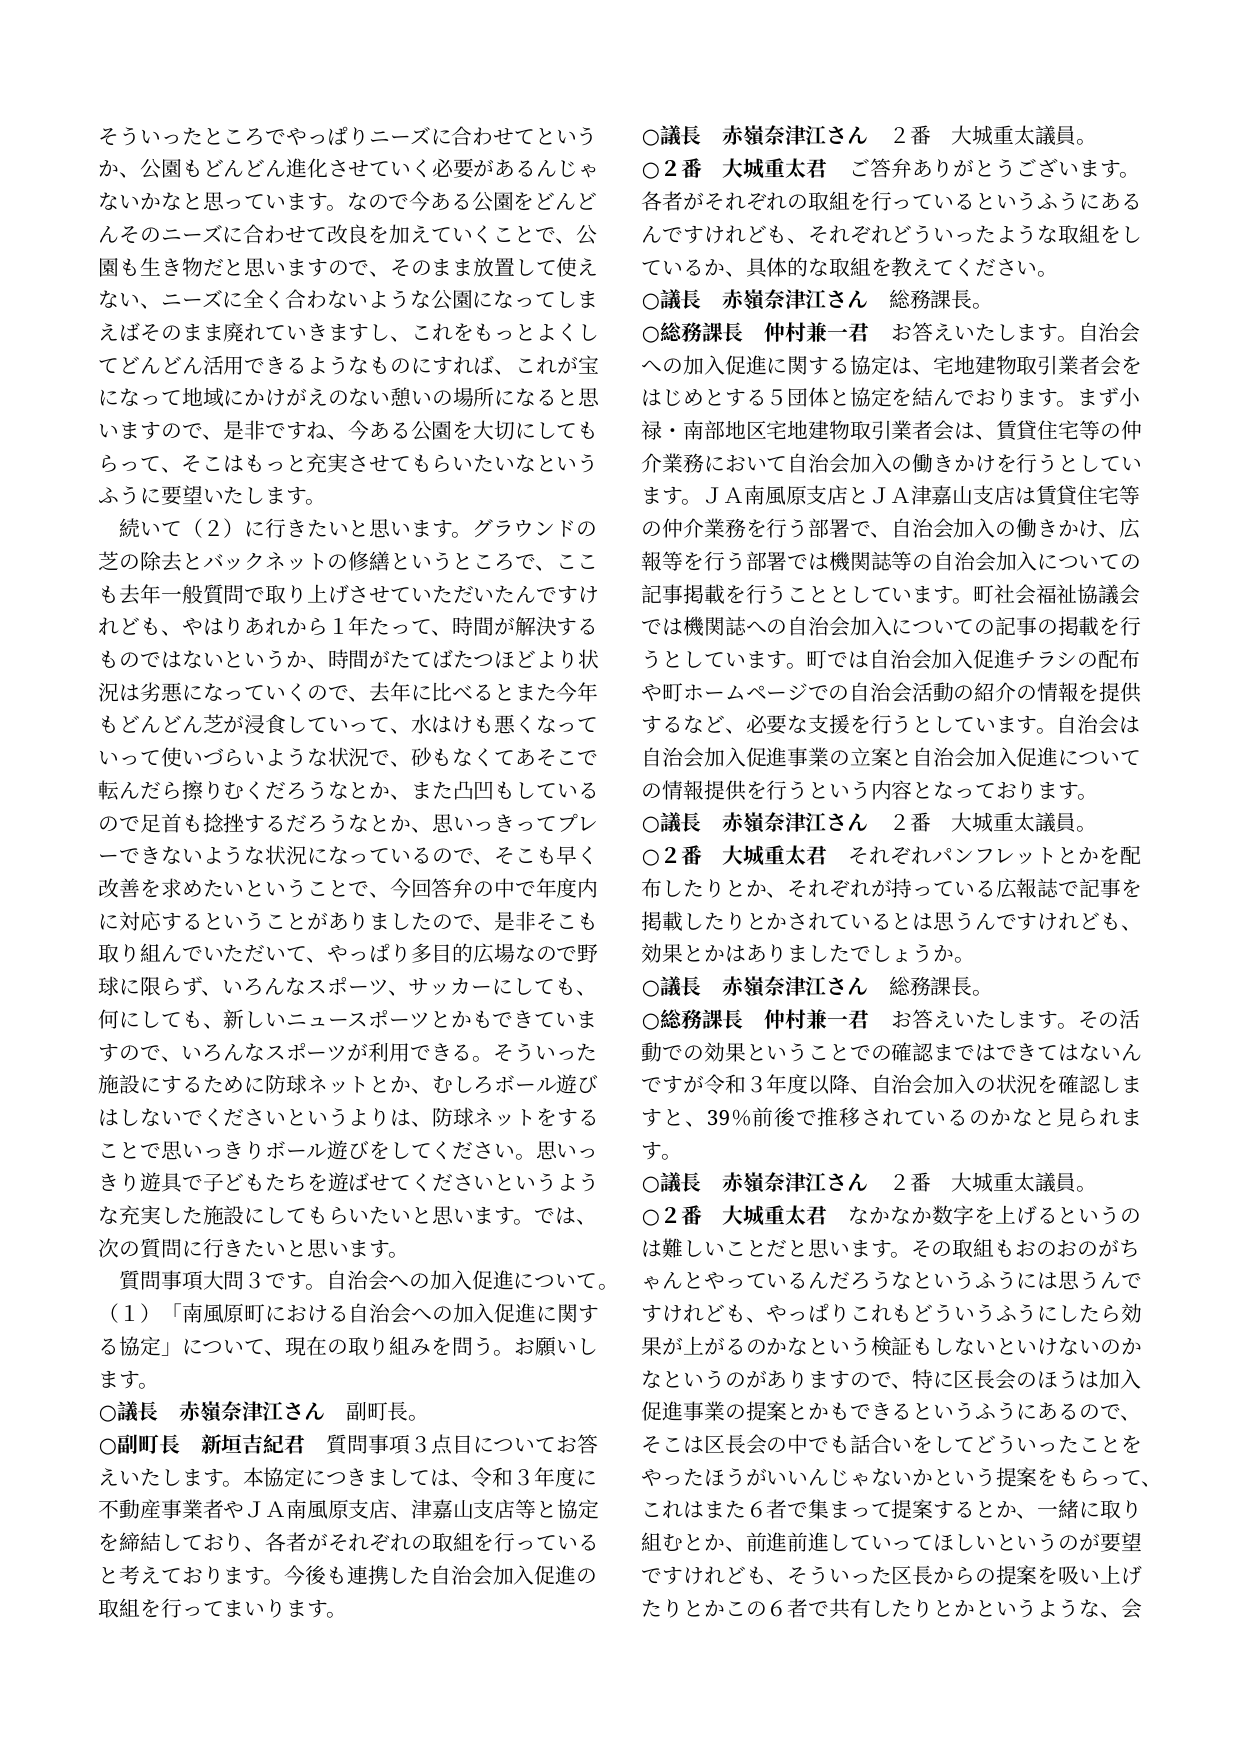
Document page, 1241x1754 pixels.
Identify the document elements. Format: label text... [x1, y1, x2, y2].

text 質問事項大問３です。自治会への加入促進について。（１）「南風原町における自治会への加入促進に関する協定」について、現在の取り組みを問う。お願いします。 [99, 1263, 599, 1394]
text ○議長 赤嶺奈津江さん ２番 大城重太議員。 [642, 1165, 1142, 1198]
text ○２番 大城重太君 ご答弁ありがとうございます。各者がそれぞれの取組を行っているというふうにあるんですけれども、それぞれどういったような取組をしているか、具体的な取組を教えてください。 [642, 151, 1142, 282]
text ○総務課長 仲村兼一君 お答えいたします。その活動での効果ということでの確認まではできてはないんですが令和３年度以降、自治会加入の状況を確認しますと、39％前後で推移されているのかなと見られます。 [642, 1002, 1142, 1165]
text ○２番 大城重太君 それぞれパンフレットとかを配布したりとか、それぞれが持っている広報誌で記事を掲載したりとかされているとは思うんですけれども、効果とかはありましたでしょうか。 [642, 838, 1142, 969]
text 続いて（２）に行きたいと思います。グラウンドの芝の除去とバックネットの修繕というところで、ここも去年一般質問で取り上げさせていただいたんですけれども、やはりあれから１年たって、時間が解決するものではないというか、時間がたてばたつほどより状況は劣悪になっていくので、去年に比べるとまた今年もどんどん芝が浸食していって、水はけも悪くなっていって使いづらいような状況で、砂もなくてあそこで転んだら擦りむくだろうなとか、また凸凹もしているので足首も捻挫するだろうなとか、思いっきってプレーできないような状況になっているので、そこも早く改善を求めたいということで、今回答弁の中で年度内に対応するということがありましたので、是非そこも取り組んでいただいて、やっぱり多目的広場なので野球に限らず、いろんなスポーツ、サッカーにしても、何にしても、新しいニュースポーツとかもできていますので、いろんなスポーツが利用できる。そういった施設にするために防球ネットとか、むしろボール遊びはしないでくださいというよりは、防球ネットをすることで思いっきりボール遊びをしてください。思いっきり遊具で子どもたちを遊ばせてくださいというような充実した施設にしてもらいたいと思います。では、次の質問に行きたいと思います。 [99, 511, 599, 1263]
text ○総務課長 仲村兼一君 お答えいたします。自治会への加入促進に関する協定は、宅地建物取引業者会をはじめとする５団体と協定を結んでおります。まず小禄・南部地区宅地建物取引業者会は、賃貸住宅等の仲介業務において自治会加入の働きかけを行うとしています。ＪＡ南風原支店とＪＡ津嘉山支店は賃貸住宅等の仲介業務を行う部署で、自治会加入の働きかけ、広報等を行う部署では機関誌等の自治会加入についての記事掲載を行うこととしています。町社会福祉協議会では機関誌への自治会加入についての記事の掲載を行うとしています。町では自治会加入促進チラシの配布や町ホームページでの自治会活動の紹介の情報を提供するなど、必要な支援を行うとしています。自治会は自治会加入促進事業の立案と自治会加入促進についての情報提供を行うという内容となっております。 [642, 315, 1142, 806]
text ○議長 赤嶺奈津江さん ２番 大城重太議員。 [642, 119, 1142, 151]
text ○副町長 新垣吉紀君 質問事項３点目についてお答えいたします。本協定につきましては、令和３年度に不動産事業者やＪＡ南風原支店、津嘉山支店等と協定を締結しており、各者がそれぞれの取組を行っていると考えております。今後も連携した自治会加入促進の取組を行ってまいります。 [99, 1427, 599, 1623]
text ○議長 赤嶺奈津江さん 総務課長。 [642, 282, 1142, 315]
text ○議長 赤嶺奈津江さん ２番 大城重太議員。 [642, 806, 1142, 838]
text ○議長 赤嶺奈津江さん 副町長。 [99, 1394, 599, 1427]
text ○議長 赤嶺奈津江さん 総務課長。 [642, 969, 1142, 1002]
